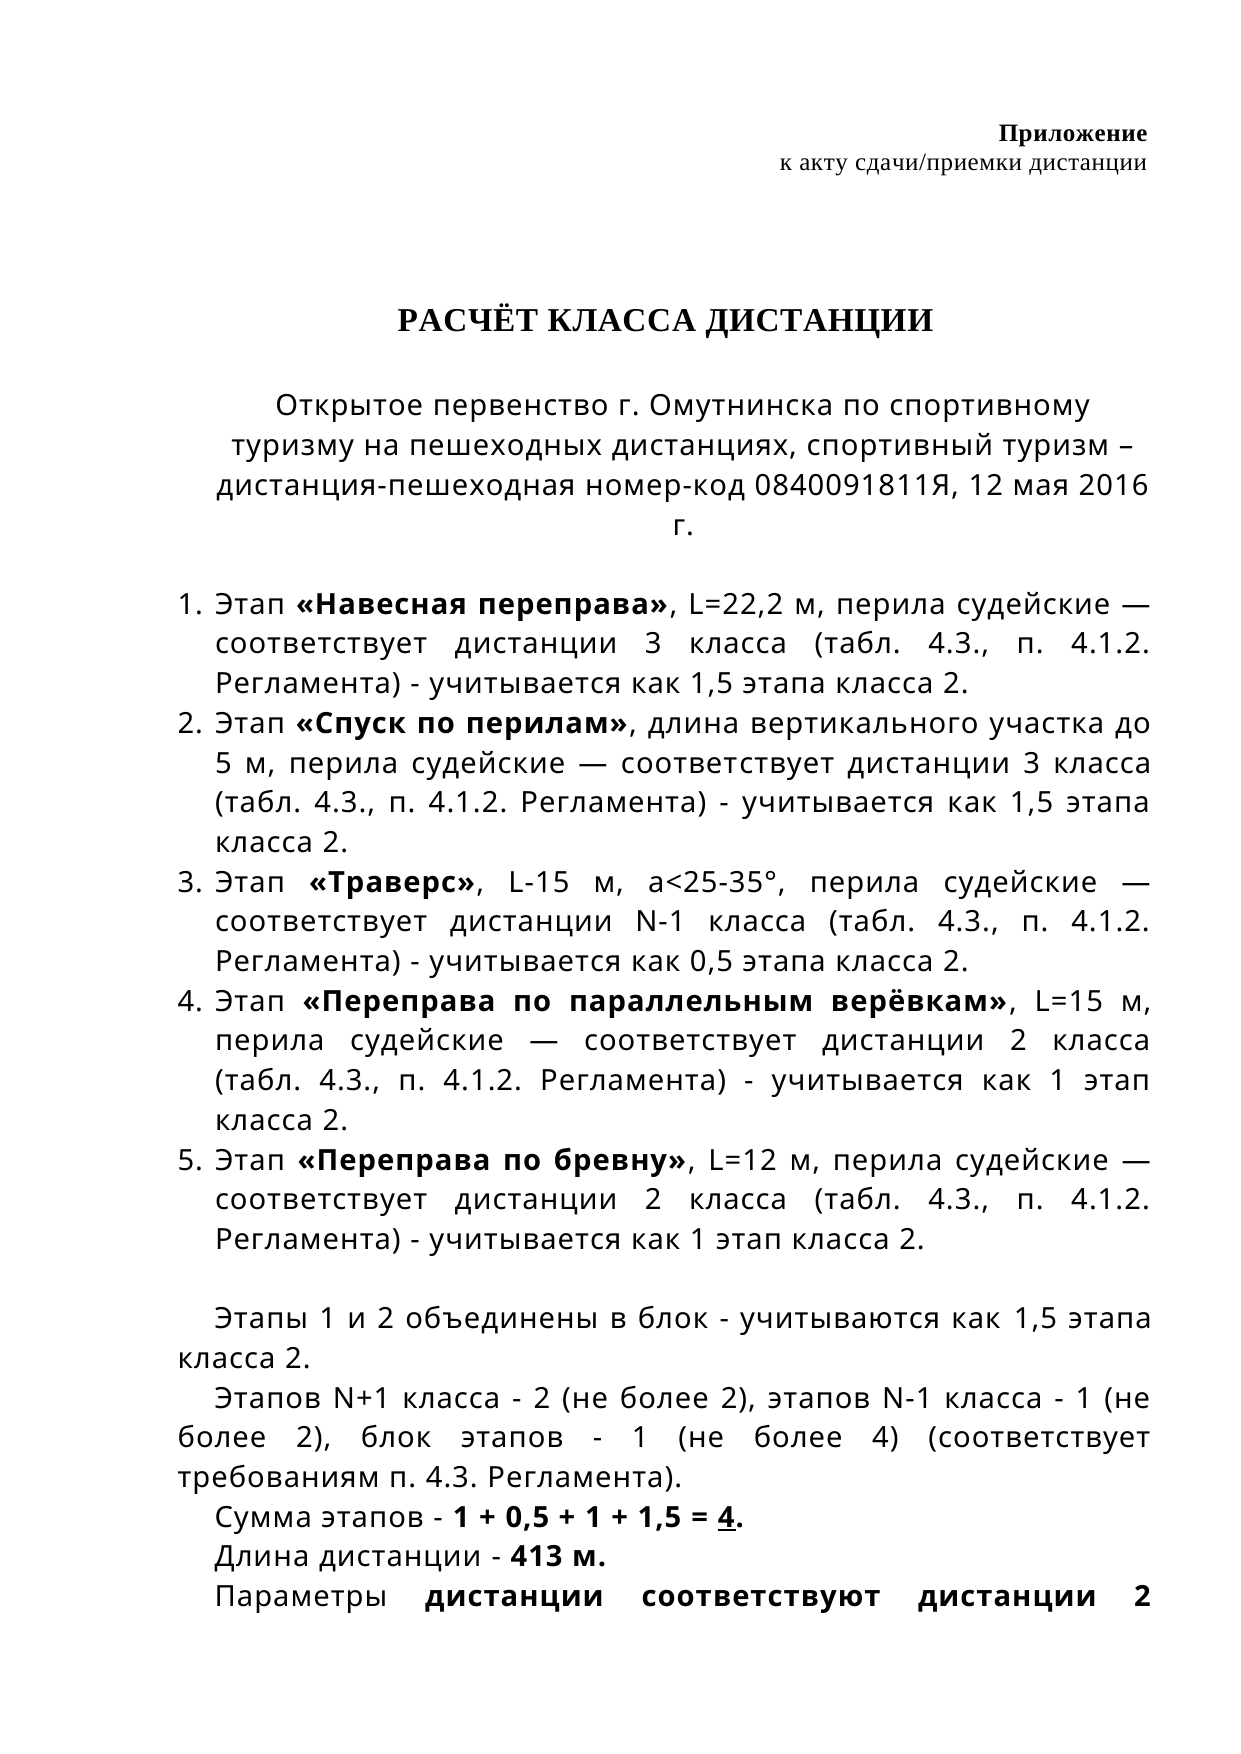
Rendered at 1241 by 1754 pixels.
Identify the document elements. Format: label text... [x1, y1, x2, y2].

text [177, 1575, 1152, 1615]
list Этап «Спуск по перилам», длина вертикального участка до 5 м, перила судейские — соответствует дистанции 3 класса (табл. 4.3., п. 4.1.2. Регламента) - учитывается как 1,5 этапа класса 2. [177, 702, 1152, 861]
text РАСЧЁТ КЛАССА ДИСТАНЦИИ [179, 308, 1152, 338]
list Этап «Навесная переправа», L=22,2 м, перила судейские — соответствует дистанции 3 класса (табл. 4.3., п. 4.1.2. Регламента) - учитывается как 1,5 этапа класса 2. [177, 583, 1152, 702]
text Открытое первенство г. Омутнинска по спортивному туризму на пешеходных дистанциях, спортивный туризм – дистанция-пешеходная номер-код 0840091811Я, 12 мая 2016 г. [214, 385, 1152, 543]
text Этапы 1 и 2 объединены в блок - учитываются как 1,5 этапа класса 2. [177, 1297, 1152, 1377]
text Длина дистанции - 413 м. [177, 1536, 1152, 1575]
text Приложение [177, 118, 1147, 147]
text Сумма этапов - 1 + 0,5 + 1 + 1,5 = 4. [177, 1496, 1152, 1536]
list Этап «Переправа по параллельным верёвкам», L=15 м, перила судейские — соответствует дистанции 2 класса (табл. 4.3., п. 4.1.2. Регламента) - учитывается как 1 этап класса 2. [177, 980, 1152, 1139]
text Этапов N+1 класса - 2 (не более 2), этапов N-1 класса - 1 (не более 2), блок этапов - 1 (не более 4) (соответствует требованиям п. 4.3. Регламента). [177, 1377, 1152, 1496]
list Этап «Траверс», L-15 м, а<25-35°, перила судейские — соответствует дистанции N-1 класса (табл. 4.3., п. 4.1.2. Регламента) - учитывается как 0,5 этапа класса 2. [177, 861, 1152, 980]
text к акту сдачи/приемки дистанции [177, 147, 1147, 176]
list Этап «Переправа по бревну», L=12 м, перила судейские — соответствует дистанции 2 класса (табл. 4.3., п. 4.1.2. Регламента) - учитывается как 1 этап класса 2. [177, 1139, 1152, 1258]
